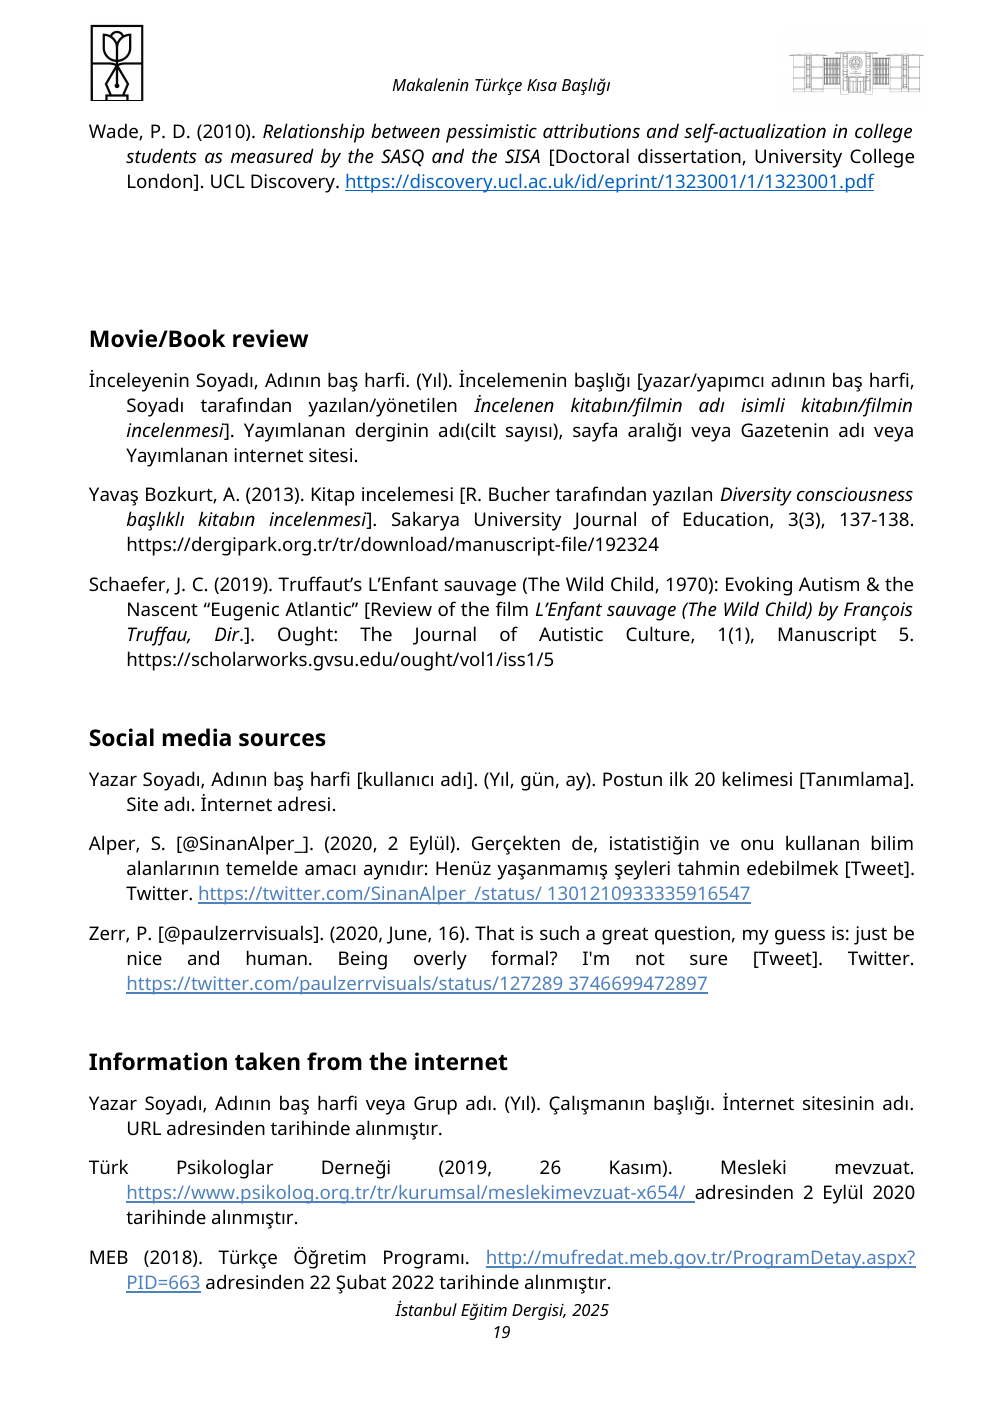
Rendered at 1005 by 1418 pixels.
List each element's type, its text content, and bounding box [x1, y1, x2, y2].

picture [780, 27, 927, 115]
text Information taken from the internet [89, 1050, 915, 1075]
text Zerr, P. [@paulzerrvisuals]. (2020, June, 16). That is such a great question, my guess is: just be nice and human. Being overly formal? I'm not sure [Tweet]. Twitter. https://twitter.com/paulzerrvisuals/status/127289 3746699472897 [89, 921, 915, 996]
text Wade, P. D. (2010). Relationship between pessimistic attributions and self-actualization in college students as measured by the SASQ and the SISA [Doctoral dissertation, University College London]. UCL Discovery. https://discovery.ucl.ac.uk/id/eprint/1323001/1/1323001.pdf [89, 118, 915, 193]
text Türk Psikologlar Derneği (2019, 26 Kasım). Mesleki mevzuat. https://www.psikolog.org.tr/tr/kurumsal/meslekimevzuat-x654/ adresinden 2 Eylül 2020 tarihinde alınmıştır. [89, 1155, 915, 1230]
text İnceleyenin Soyadı, Adının baş harfi. (Yıl). İncelemenin başlığı [yazar/yapımcı adının baş harfi, Soyadı tarafından yazılan/yönetilen İncelenen kitabın/filmin adı isimli kitabın/filmin incelenmesi]. Yayımlanan derginin adı(cilt sayısı), sayfa aralığı veya Gazetenin adı veya Yayımlanan internet sitesi. [89, 367, 915, 467]
picture [87, 22, 144, 101]
text MEB (2018). Türkçe Öğretim Programı. http://mufredat.meb.gov.tr/ProgramDetay.aspx?PID=663 adresinden 22 Şubat 2022 tarihinde alınmıştır. [89, 1244, 915, 1294]
text Yazar Soyadı, Adının baş harfi veya Grup adı. (Yıl). Çalışmanın başlığı. İnternet sitesinin adı. URL adresinden tarihinde alınmıştır. [89, 1090, 915, 1140]
text Movie/Book review [89, 327, 915, 352]
text Social media sources [89, 726, 915, 751]
text Yazar Soyadı, Adının baş harfi [kullanıcı adı]. (Yıl, gün, ay). Postun ilk 20 kelimesi [Tanımlama]. Site adı. İnternet adresi. [89, 766, 915, 816]
text Schaefer, J. C. (2019). Truffaut’s L’Enfant sauvage (The Wild Child, 1970): Evoking Autism & the Nascent “Eugenic Atlantic” [Review of the film L’Enfant sauvage (The Wild Child) by François Truffau, Dir.]. Ought: The Journal of Autistic Culture, 1(1), Manuscript 5. https://scholarworks.gvsu.edu/ought/vol1/iss1/5 [89, 572, 915, 672]
text Yavaş Bozkurt, A. (2013). Kitap incelemesi [R. Bucher tarafından yazılan Diversity consciousness başlıklı kitabın incelenmesi]. Sakarya University Journal of Education, 3(3), 137-138. https://dergipark.org.tr/tr/download/manuscript-file/192324 [89, 482, 915, 557]
text Alper, S. [@SinanAlper_]. (2020, 2 Eylül). Gerçekten de, istatistiğin ve onu kullanan bilim alanlarının temelde amacı aynıdır: Henüz yaşanmamış şeyleri tahmin edebilmek [Tweet]. Twitter. https://twitter.com/SinanAlper_/status/ 1301210933335916547 [89, 831, 915, 906]
